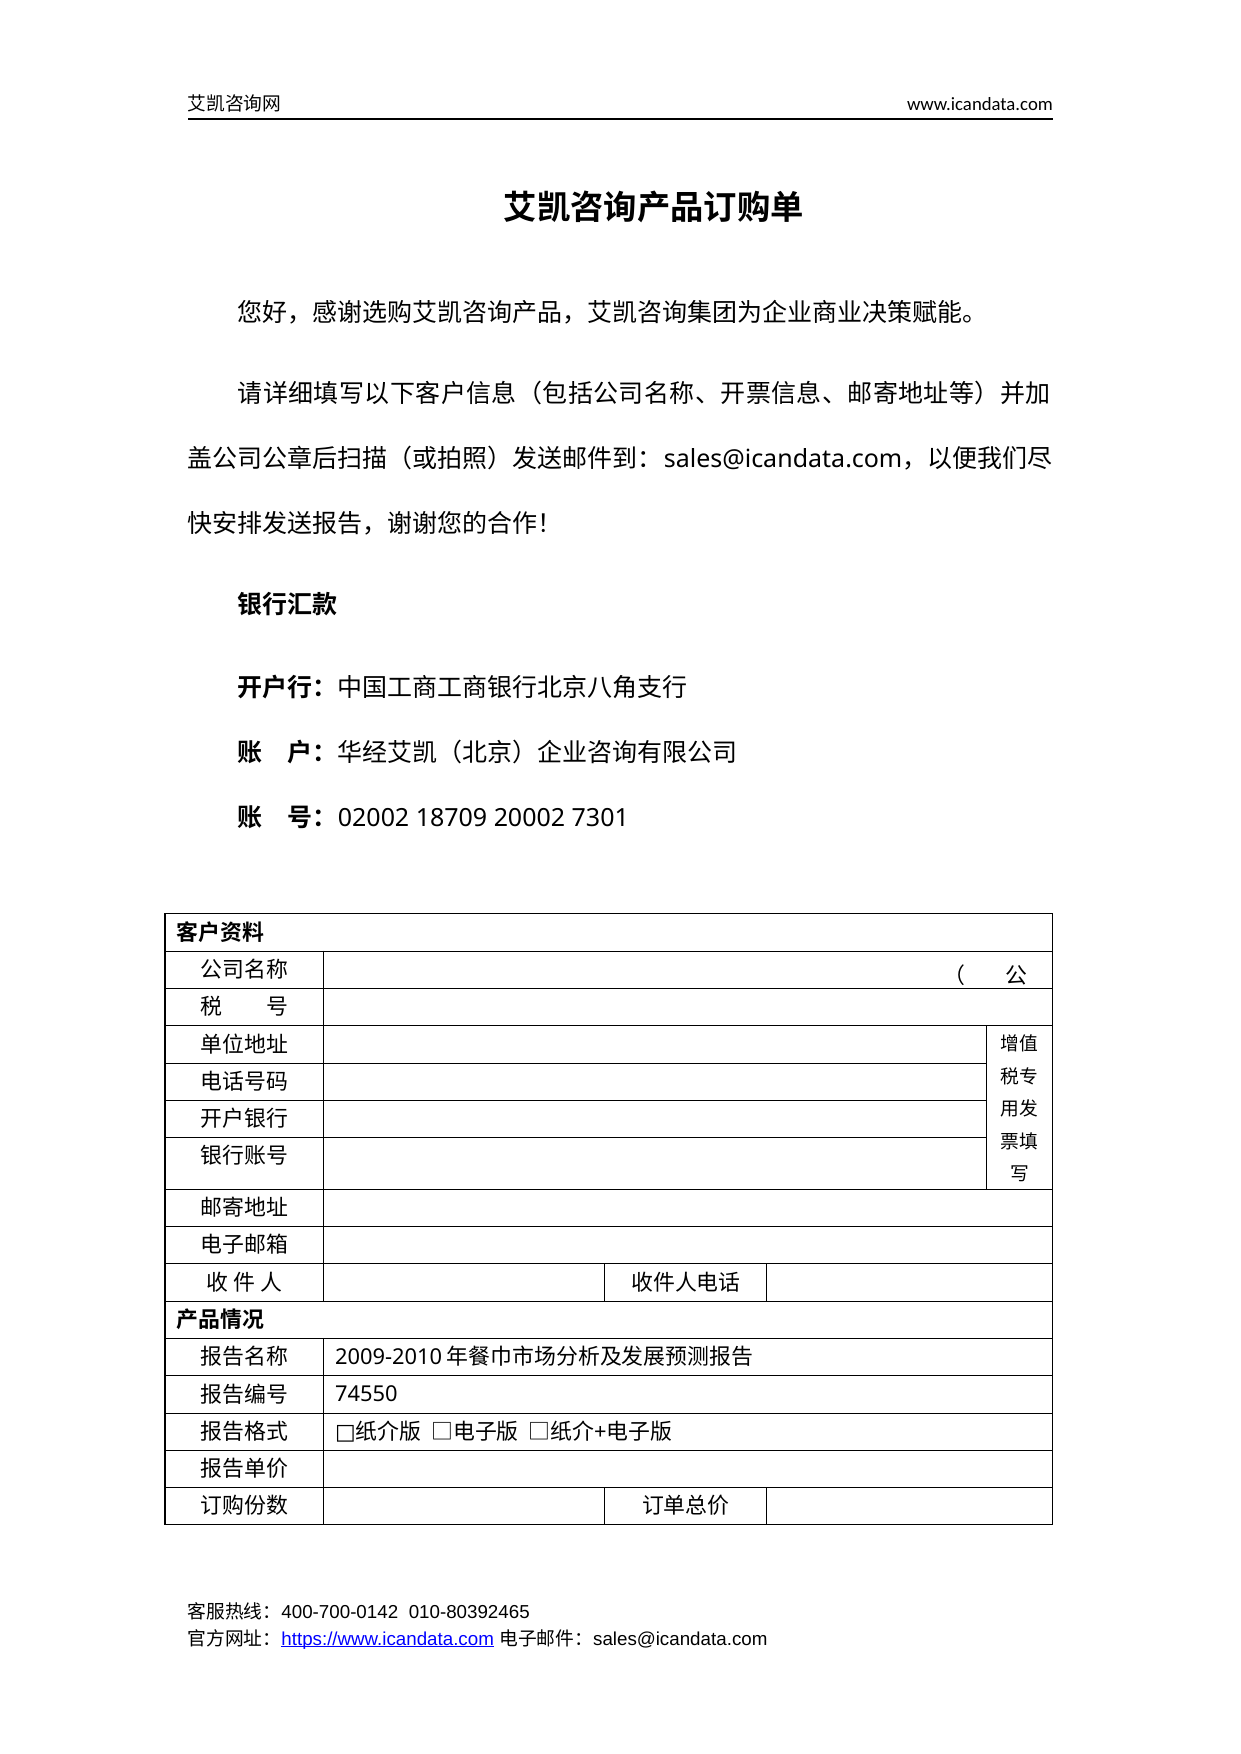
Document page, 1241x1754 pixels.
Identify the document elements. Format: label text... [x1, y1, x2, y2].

table_cell 2009-2010年餐巾市场分析及发展预测报告 [324, 1339, 1052, 1375]
text 请详细填写以下客户信息（包括公司名称、开票信息、邮寄地址等）并加盖公司公章后扫描（或拍照）发送邮件到：sales@icandata.com，以便我们尽快安排发送报告，谢谢您的合作！ [187, 359, 1053, 554]
table_cell 增值税专用发票填写 [987, 1026, 1052, 1189]
table_cell 收 件 人 [166, 1264, 323, 1301]
table_cell 邮寄地址 [166, 1190, 323, 1226]
table_cell □纸介版 □电子版 □纸介+电子版 [324, 1414, 1052, 1450]
table_cell [324, 1190, 1052, 1226]
table_cell 单位地址 [166, 1026, 323, 1062]
table_cell [324, 1264, 604, 1301]
table_cell [324, 1227, 1052, 1263]
table_header 客户资料 [166, 914, 1052, 951]
table_cell 产品情况 [166, 1302, 1052, 1338]
table_cell [324, 1451, 1052, 1487]
table_cell [324, 989, 1052, 1025]
table_cell 电话号码 [166, 1064, 323, 1100]
table_cell 订购份数 [166, 1488, 323, 1524]
text 账 户：华经艾凯（北京）企业咨询有限公司 [187, 718, 1053, 783]
text 银行汇款 [187, 570, 1053, 635]
text 艾凯咨询产品订购单 [187, 172, 1053, 237]
table_cell [767, 1264, 1052, 1301]
table_cell [324, 1488, 604, 1524]
table_cell 开户银行 [166, 1101, 323, 1137]
table_cell 收件人电话 [605, 1264, 766, 1301]
table_cell [324, 1064, 986, 1100]
table_cell 报告单价 [166, 1451, 323, 1487]
table_cell [767, 1488, 1052, 1524]
text 开户行：中国工商工商银行北京八角支行 [187, 653, 1053, 718]
table_cell [324, 1138, 986, 1189]
table_cell [324, 952, 1052, 988]
table_cell [324, 1026, 986, 1062]
table_cell 报告格式 [166, 1414, 323, 1450]
table_cell 报告编号 [166, 1376, 323, 1412]
text 账 号：02002 18709 20002 7301 [187, 783, 1053, 848]
table_cell [324, 1101, 986, 1137]
text 您好，感谢选购艾凯咨询产品，艾凯咨询集团为企业商业决策赋能。 [187, 278, 1053, 343]
table_cell 公司名称 [166, 952, 323, 988]
table_cell 银行账号 [166, 1138, 323, 1189]
table_cell 电子邮箱 [166, 1227, 323, 1263]
table_cell 税 号 [166, 989, 323, 1025]
table_cell 订单总价 [605, 1488, 766, 1524]
table_cell 74550 [324, 1376, 1052, 1412]
table_cell 报告名称 [166, 1339, 323, 1375]
